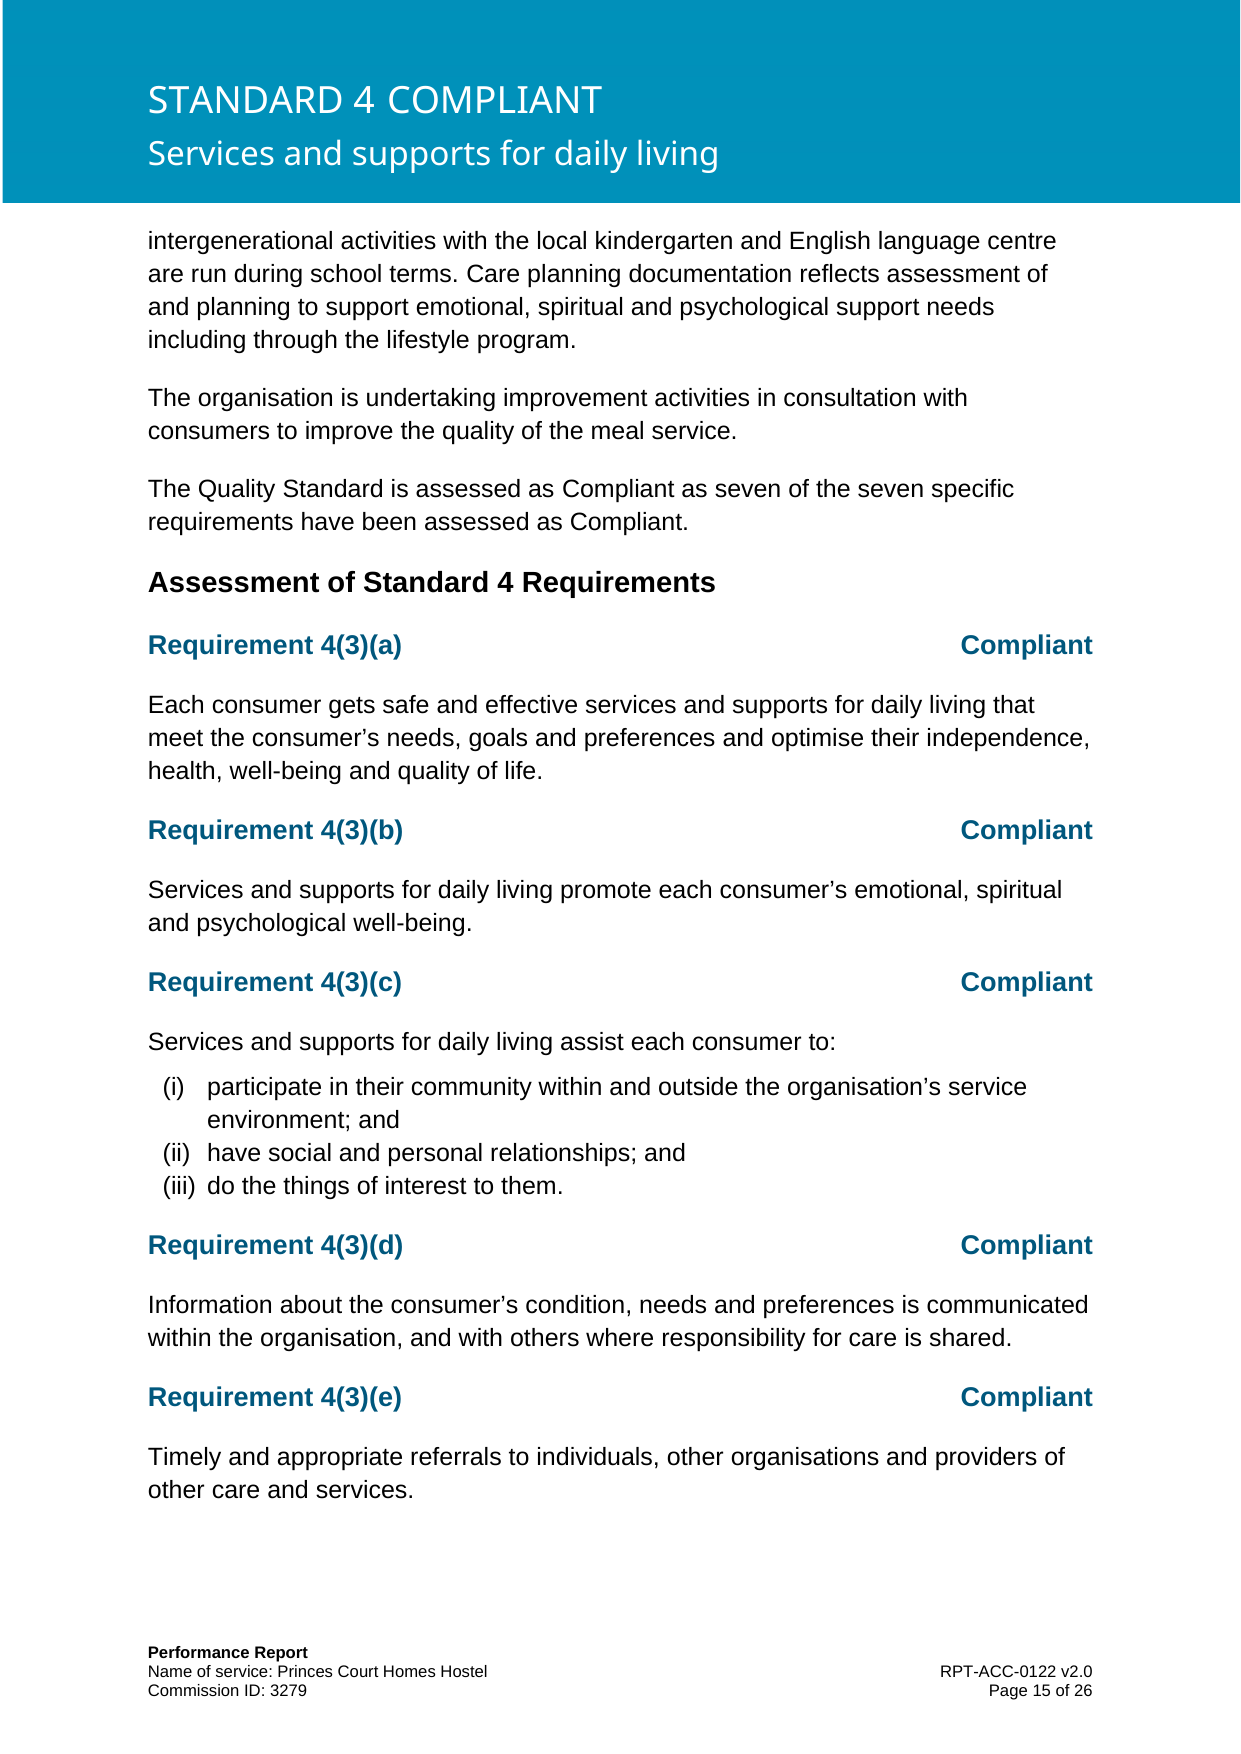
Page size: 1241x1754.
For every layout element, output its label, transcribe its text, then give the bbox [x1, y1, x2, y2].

subtitle Requirement 4(3)(e) Compliant [148, 1381, 1092, 1412]
subtitle Assessment of Standard 4 Requirements [148, 565, 1092, 599]
text Each consumer gets safe and effective services and supports for daily living that meet the consumer’s needs, goals and preferences and optimise their independence, health, well-being and quality of life. [148, 689, 1092, 784]
text Services and supports for daily living assist each consumer to: [148, 1027, 1092, 1055]
text The organisation is undertaking improvement activities in consultation with consumers to improve the quality of the meal service. [148, 383, 1092, 445]
list do the things of interest to them. [162, 1171, 1092, 1200]
text Services and supports for daily living promote each consumer’s emotional, spiritual and psychological well-being. [148, 874, 1092, 936]
subtitle Requirement 4(3)(d) Compliant [148, 1229, 1092, 1260]
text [148, 226, 1092, 354]
text Information about the consumer’s condition, needs and preferences is communicated within the organisation, and with others where responsibility for care is shared. [148, 1290, 1092, 1352]
subtitle Requirement 4(3)(b) Compliant [148, 814, 1092, 845]
text Timely and appropriate referrals to individuals, other organisations and providers of other care and services. [148, 1442, 1092, 1504]
list participate in their community within and outside the organisation’s service environment; and [162, 1072, 1092, 1134]
text The Quality Standard is assessed as Compliant as seven of the seven specific requirements have been assessed as Compliant. [148, 474, 1092, 536]
subtitle Requirement 4(3)(a) Compliant [148, 629, 1092, 660]
list have social and personal relationships; and [162, 1138, 1092, 1167]
subtitle Requirement 4(3)(c) Compliant [148, 966, 1092, 997]
